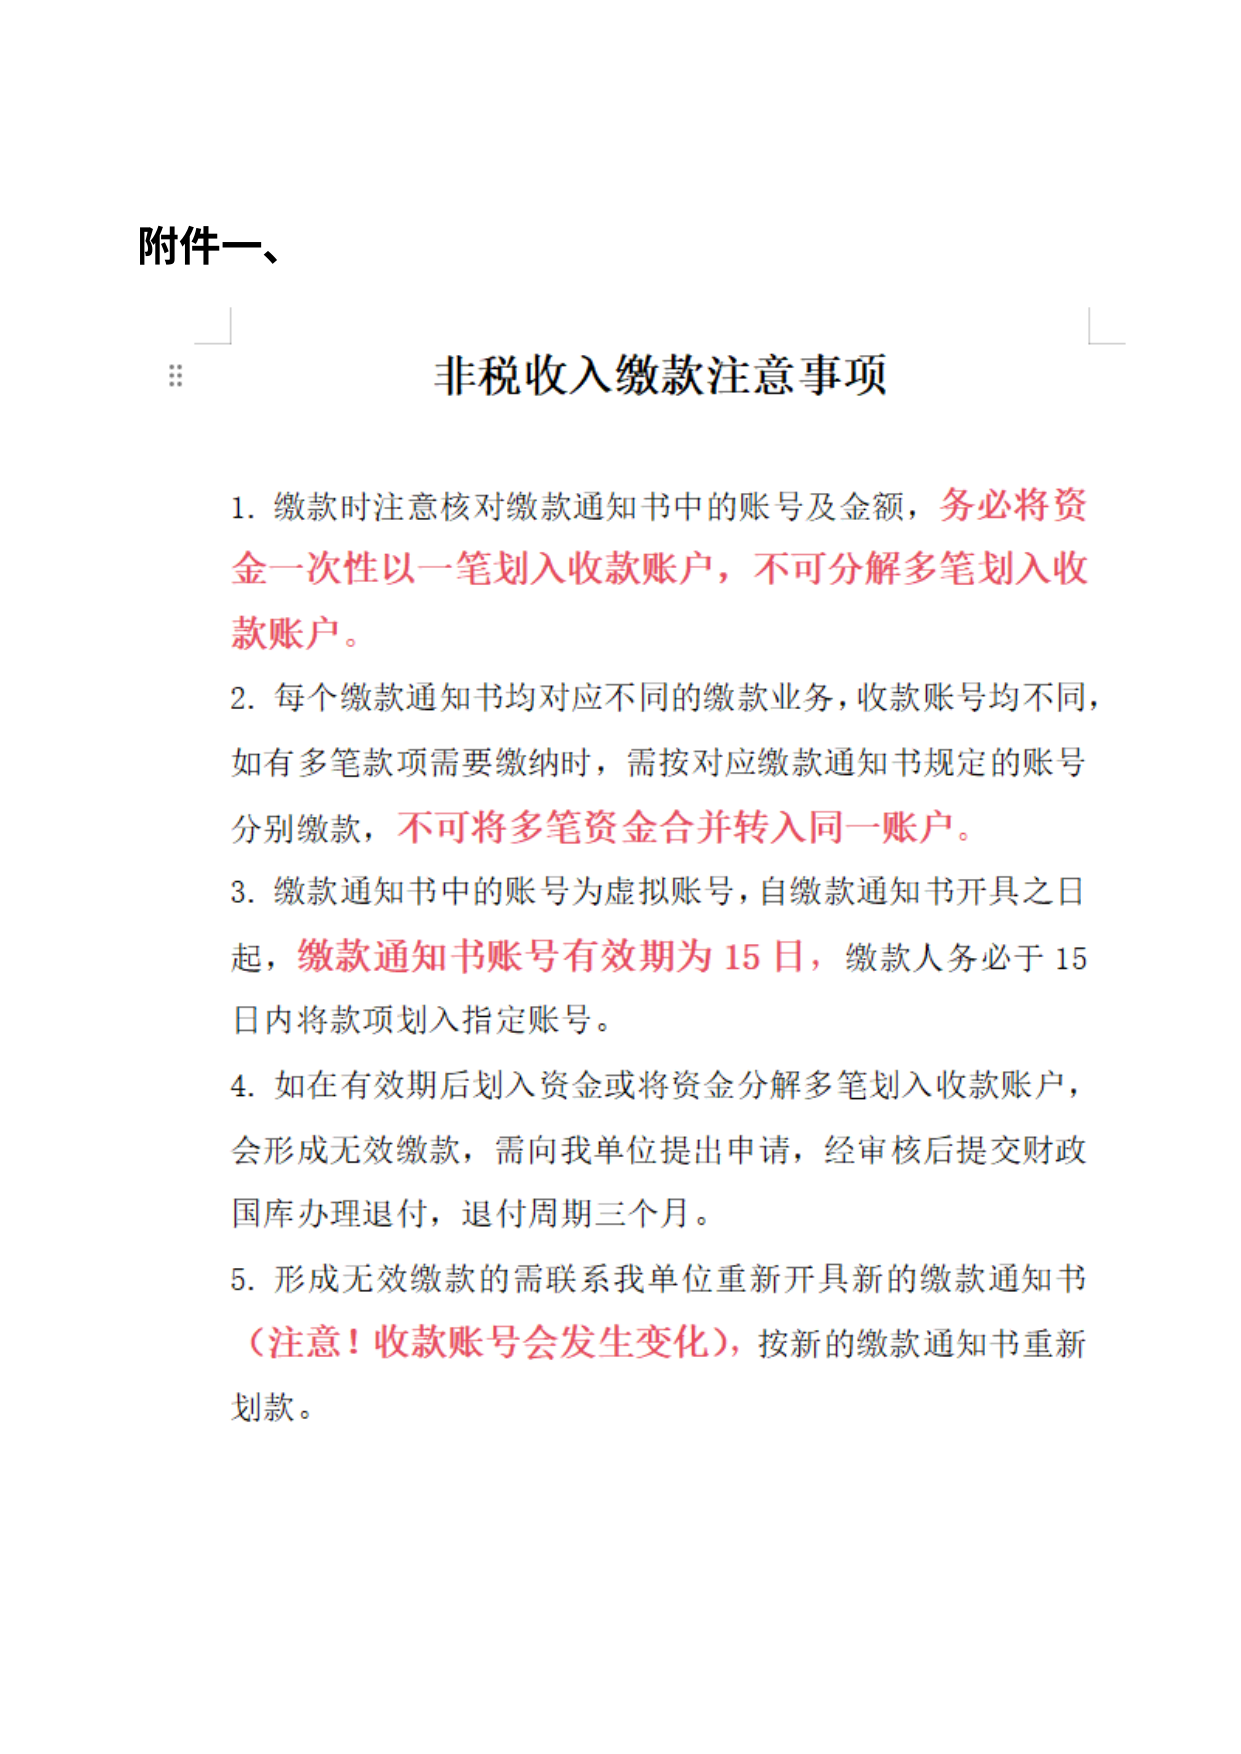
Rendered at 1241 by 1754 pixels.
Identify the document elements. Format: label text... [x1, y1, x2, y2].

picture [131, 275, 1222, 1529]
text 附件一、 [75, 211, 1165, 276]
